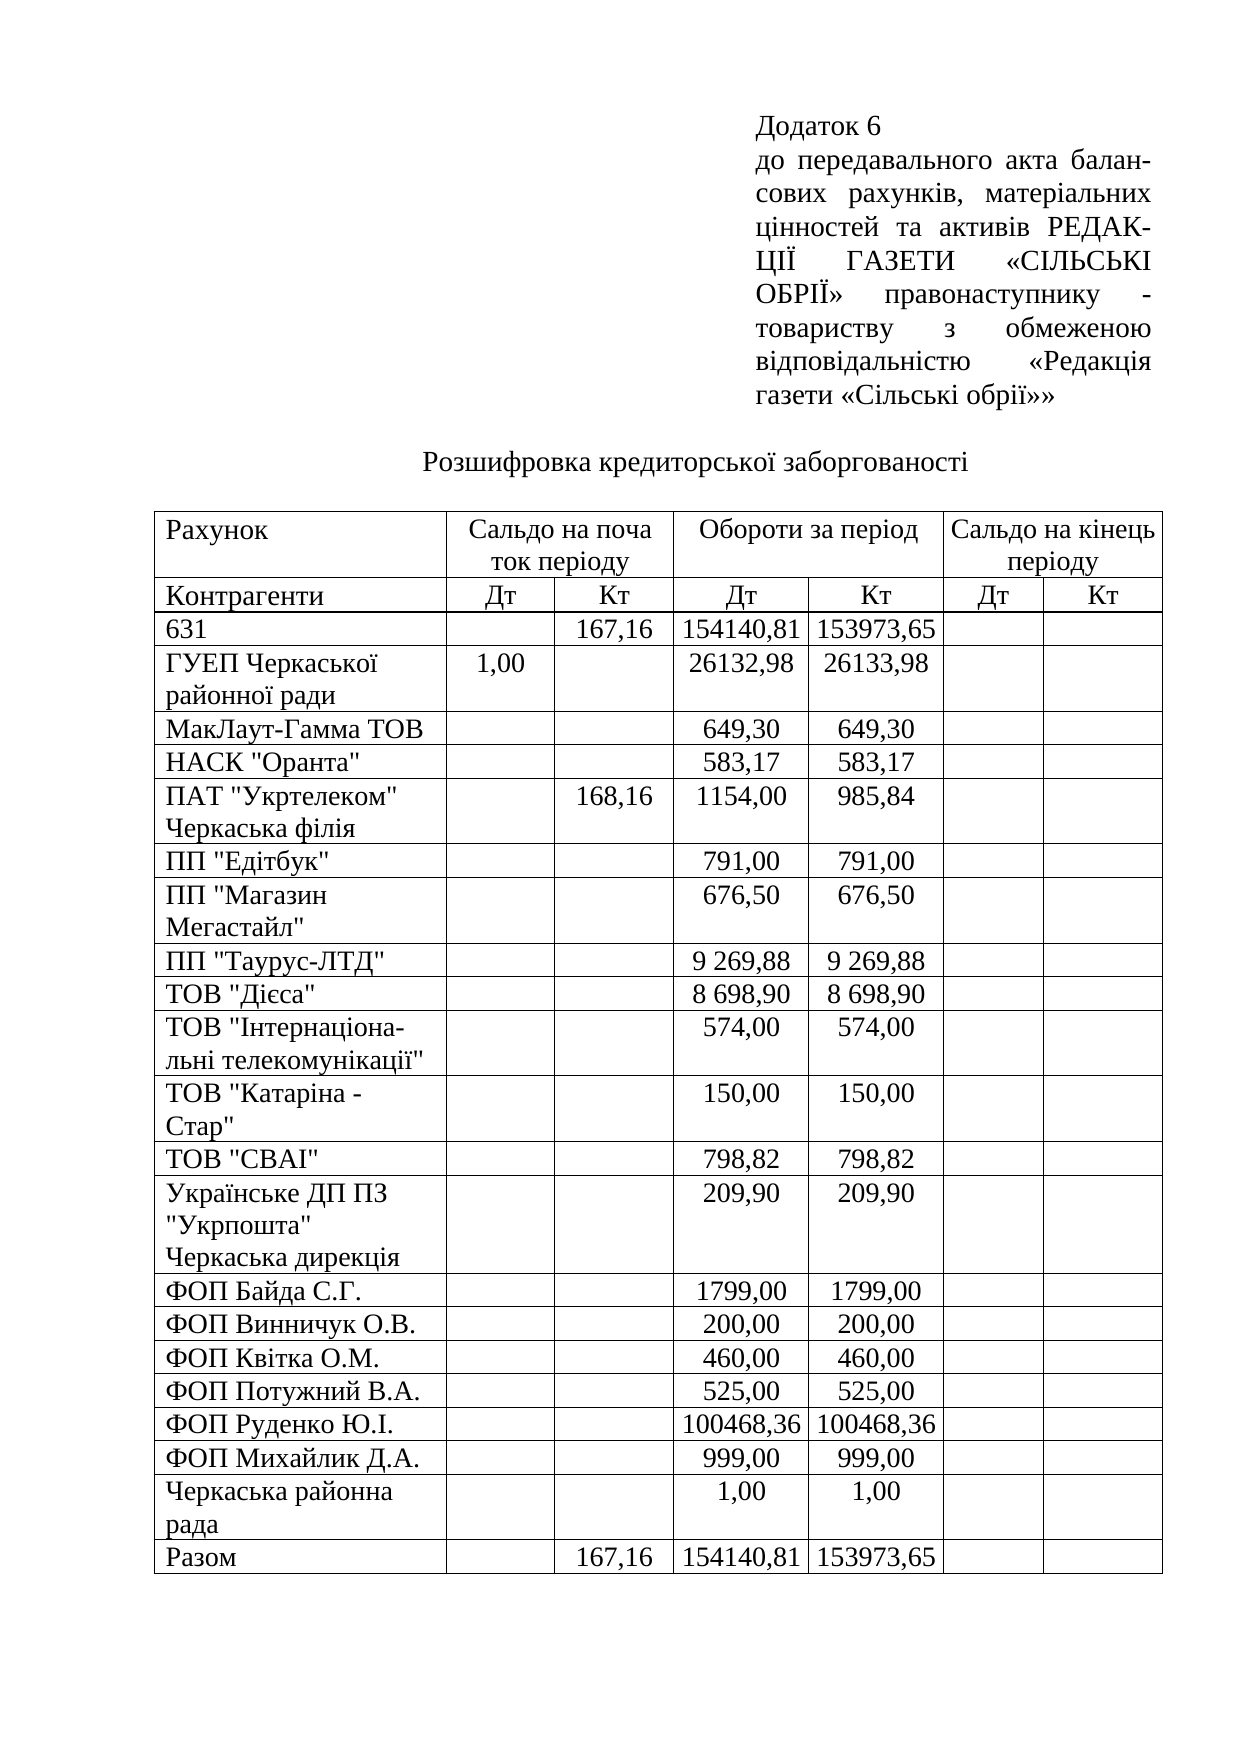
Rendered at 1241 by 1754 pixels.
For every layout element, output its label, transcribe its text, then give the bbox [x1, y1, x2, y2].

table_cell [447, 712, 554, 744]
table_cell 200,00 [674, 1307, 808, 1340]
table_cell [944, 1076, 1043, 1141]
table_cell [944, 1176, 1043, 1273]
table_cell ФОП Винничук О.В. [155, 1307, 446, 1340]
table_cell [944, 646, 1043, 711]
table_cell 1799,00 [809, 1274, 943, 1306]
table_cell [447, 1540, 554, 1573]
table_cell [555, 1408, 673, 1440]
table_cell [1044, 1374, 1162, 1407]
table_cell 153973,65 [809, 613, 943, 645]
table_cell [447, 1408, 554, 1440]
table_cell 100468,36 [674, 1408, 808, 1440]
table_cell [1044, 1441, 1162, 1473]
table_cell [1044, 1142, 1162, 1174]
table_cell 985,84 [809, 779, 943, 843]
table_cell 460,00 [674, 1341, 808, 1373]
table_cell [1044, 1076, 1162, 1141]
table_cell [1044, 1274, 1162, 1306]
table_cell 154140,81 [674, 1540, 808, 1573]
table_cell [555, 646, 673, 711]
table_cell ТОВ "Інтернаціона-льні телекомунікації" [155, 1011, 446, 1075]
table_cell МакЛаут-Гамма ТОВ [155, 712, 446, 744]
table_cell 209,90 [674, 1176, 808, 1273]
table_cell 999,00 [809, 1441, 943, 1473]
table_cell [944, 1408, 1043, 1440]
table_cell 1,00 [674, 1475, 808, 1539]
table_cell [447, 1011, 554, 1075]
table_cell 9 269,88 [674, 944, 808, 976]
table_cell [555, 1307, 673, 1340]
table_cell 1,00 [809, 1475, 943, 1539]
table_cell ПП "Едітбук" [155, 844, 446, 877]
table_cell 525,00 [809, 1374, 943, 1407]
table_header Обороти за період [674, 512, 943, 577]
table_cell [555, 712, 673, 744]
table_cell [555, 1441, 673, 1473]
table_cell 791,00 [809, 844, 943, 877]
table_cell 999,00 [674, 1441, 808, 1473]
table_cell [1044, 712, 1162, 744]
table_cell ГУЕП Черкаської районної ради [155, 646, 446, 711]
table_header Рахунок [155, 512, 446, 577]
table_cell [944, 1307, 1043, 1340]
table_cell ТОВ "Дієса" [155, 977, 446, 1009]
table_cell [447, 1307, 554, 1340]
table_cell НАСК "Оранта" [155, 745, 446, 777]
table_cell 791,00 [674, 844, 808, 877]
table_cell [447, 745, 554, 777]
table_cell 1154,00 [674, 779, 808, 843]
text до передавального акта балан-сових рахунків, матеріальних цінностей та активів РЕДАК-ЦІЇ ГАЗЕТИ «СІЛЬСЬКІ ОБРІЇ» правонаступнику - товариству з обмеженою відповідальністю «Редакція газети «Сільські обрії»» [755, 142, 1152, 410]
table_cell [1044, 745, 1162, 777]
table_cell 8 698,90 [809, 977, 943, 1009]
table_cell [555, 1341, 673, 1373]
table_cell ФОП Квітка О.М. [155, 1341, 446, 1373]
table_cell ФОП Руденко Ю.І. [155, 1408, 446, 1440]
table_cell [447, 878, 554, 943]
table_cell [1044, 977, 1162, 1009]
table_cell [447, 1076, 554, 1141]
table_cell Кт [809, 578, 943, 611]
table_cell [555, 944, 673, 976]
table_cell 100468,36 [809, 1408, 943, 1440]
table_cell [944, 1011, 1043, 1075]
table_cell 153973,65 [809, 1540, 943, 1573]
table_cell [447, 1176, 554, 1273]
table_cell [944, 1540, 1043, 1573]
table_cell [447, 1441, 554, 1473]
table_cell [1044, 1307, 1162, 1340]
table_cell [1044, 1540, 1162, 1573]
table_cell ТОВ "СВАІ" [155, 1142, 446, 1174]
table_cell [447, 944, 554, 976]
table_cell 574,00 [809, 1011, 943, 1075]
table_cell [944, 613, 1043, 645]
table_cell [1044, 1341, 1162, 1373]
table_header Сальдо на кінець періоду [944, 512, 1162, 577]
table_cell 525,00 [674, 1374, 808, 1407]
table_cell [447, 613, 554, 645]
table_cell 583,17 [809, 745, 943, 777]
table_cell Контрагенти [155, 578, 446, 611]
table_cell [555, 1176, 673, 1273]
table_cell [1044, 844, 1162, 877]
table_cell 649,30 [674, 712, 808, 744]
table_cell [944, 844, 1043, 877]
table_cell [944, 977, 1043, 1009]
table_cell 460,00 [809, 1341, 943, 1373]
table_cell [944, 1341, 1043, 1373]
table_cell 168,16 [555, 779, 673, 843]
table_cell [1044, 1475, 1162, 1539]
table_cell [1044, 779, 1162, 843]
table_cell 26133,98 [809, 646, 943, 711]
table_cell Дт [447, 578, 554, 611]
table_cell 150,00 [809, 1076, 943, 1141]
table_cell [1044, 944, 1162, 976]
table_cell [1044, 613, 1162, 645]
table_cell [447, 1374, 554, 1407]
table_cell [555, 1011, 673, 1075]
table_cell [944, 712, 1043, 744]
table_cell 9 269,88 [809, 944, 943, 976]
table_cell [447, 1274, 554, 1306]
text Розшифровка кредиторської заборгованості [165, 444, 1152, 477]
table_cell 1,00 [447, 646, 554, 711]
table_cell 1799,00 [674, 1274, 808, 1306]
table_cell ФОП Потужний В.А. [155, 1374, 446, 1407]
table_cell Дт [674, 578, 808, 611]
table_cell 154140,81 [674, 613, 808, 645]
table_cell [447, 1142, 554, 1174]
table_cell [555, 1274, 673, 1306]
table_cell 209,90 [809, 1176, 943, 1273]
table_cell [1044, 646, 1162, 711]
table_cell 26132,98 [674, 646, 808, 711]
table_cell [944, 1441, 1043, 1473]
table_header Сальдо на поча ток періоду [447, 512, 673, 577]
table_cell [447, 1475, 554, 1539]
table_cell [447, 844, 554, 877]
table_cell [944, 1475, 1043, 1539]
table_cell 798,82 [674, 1142, 808, 1174]
table_cell Черкаська районна рада [155, 1475, 446, 1539]
table_cell [944, 1374, 1043, 1407]
table_cell [555, 1475, 673, 1539]
table_cell [1044, 1408, 1162, 1440]
table_cell 167,16 [555, 1540, 673, 1573]
table_cell 150,00 [674, 1076, 808, 1141]
table_cell ПП "Таурус-ЛТД" [155, 944, 446, 976]
table_cell [944, 1274, 1043, 1306]
table_cell Дт [944, 578, 1043, 611]
table_cell [555, 1142, 673, 1174]
table_cell [944, 779, 1043, 843]
table_cell [555, 1374, 673, 1407]
table_cell 583,17 [674, 745, 808, 777]
table_cell [555, 844, 673, 877]
table_cell [944, 745, 1043, 777]
table_cell [555, 745, 673, 777]
table_cell Разом [155, 1540, 446, 1573]
table_cell [944, 944, 1043, 976]
table_cell 676,50 [674, 878, 808, 943]
table_cell ПАТ "Укртелеком" Черкаська філія [155, 779, 446, 843]
table_cell [1044, 1176, 1162, 1273]
table_cell 8 698,90 [674, 977, 808, 1009]
table_cell 167,16 [555, 613, 673, 645]
table_cell Кт [1044, 578, 1162, 611]
table_cell [1044, 1011, 1162, 1075]
text Додаток 6 [165, 108, 1152, 142]
table_cell [555, 1076, 673, 1141]
table_cell [1044, 878, 1162, 943]
table_cell [944, 1142, 1043, 1174]
table_cell 631 [155, 613, 446, 645]
table_cell ПП "Магазин Мегастайл" [155, 878, 446, 943]
table_cell [447, 977, 554, 1009]
table_cell [447, 779, 554, 843]
table_cell 200,00 [809, 1307, 943, 1340]
table_cell 676,50 [809, 878, 943, 943]
table_cell [447, 1341, 554, 1373]
table_cell ФОП Михайлик Д.А. [155, 1441, 446, 1473]
table_cell Кт [555, 578, 673, 611]
table_cell 798,82 [809, 1142, 943, 1174]
table_cell [944, 878, 1043, 943]
table_cell 574,00 [674, 1011, 808, 1075]
table_cell 649,30 [809, 712, 943, 744]
table_cell [555, 878, 673, 943]
table_cell ТОВ "Катаріна - Стар" [155, 1076, 446, 1141]
table_cell [555, 977, 673, 1009]
table_cell Українське ДП ПЗ "Укрпошта" Черкаська дирекція [155, 1176, 446, 1273]
table_cell ФОП Байда С.Г. [155, 1274, 446, 1306]
